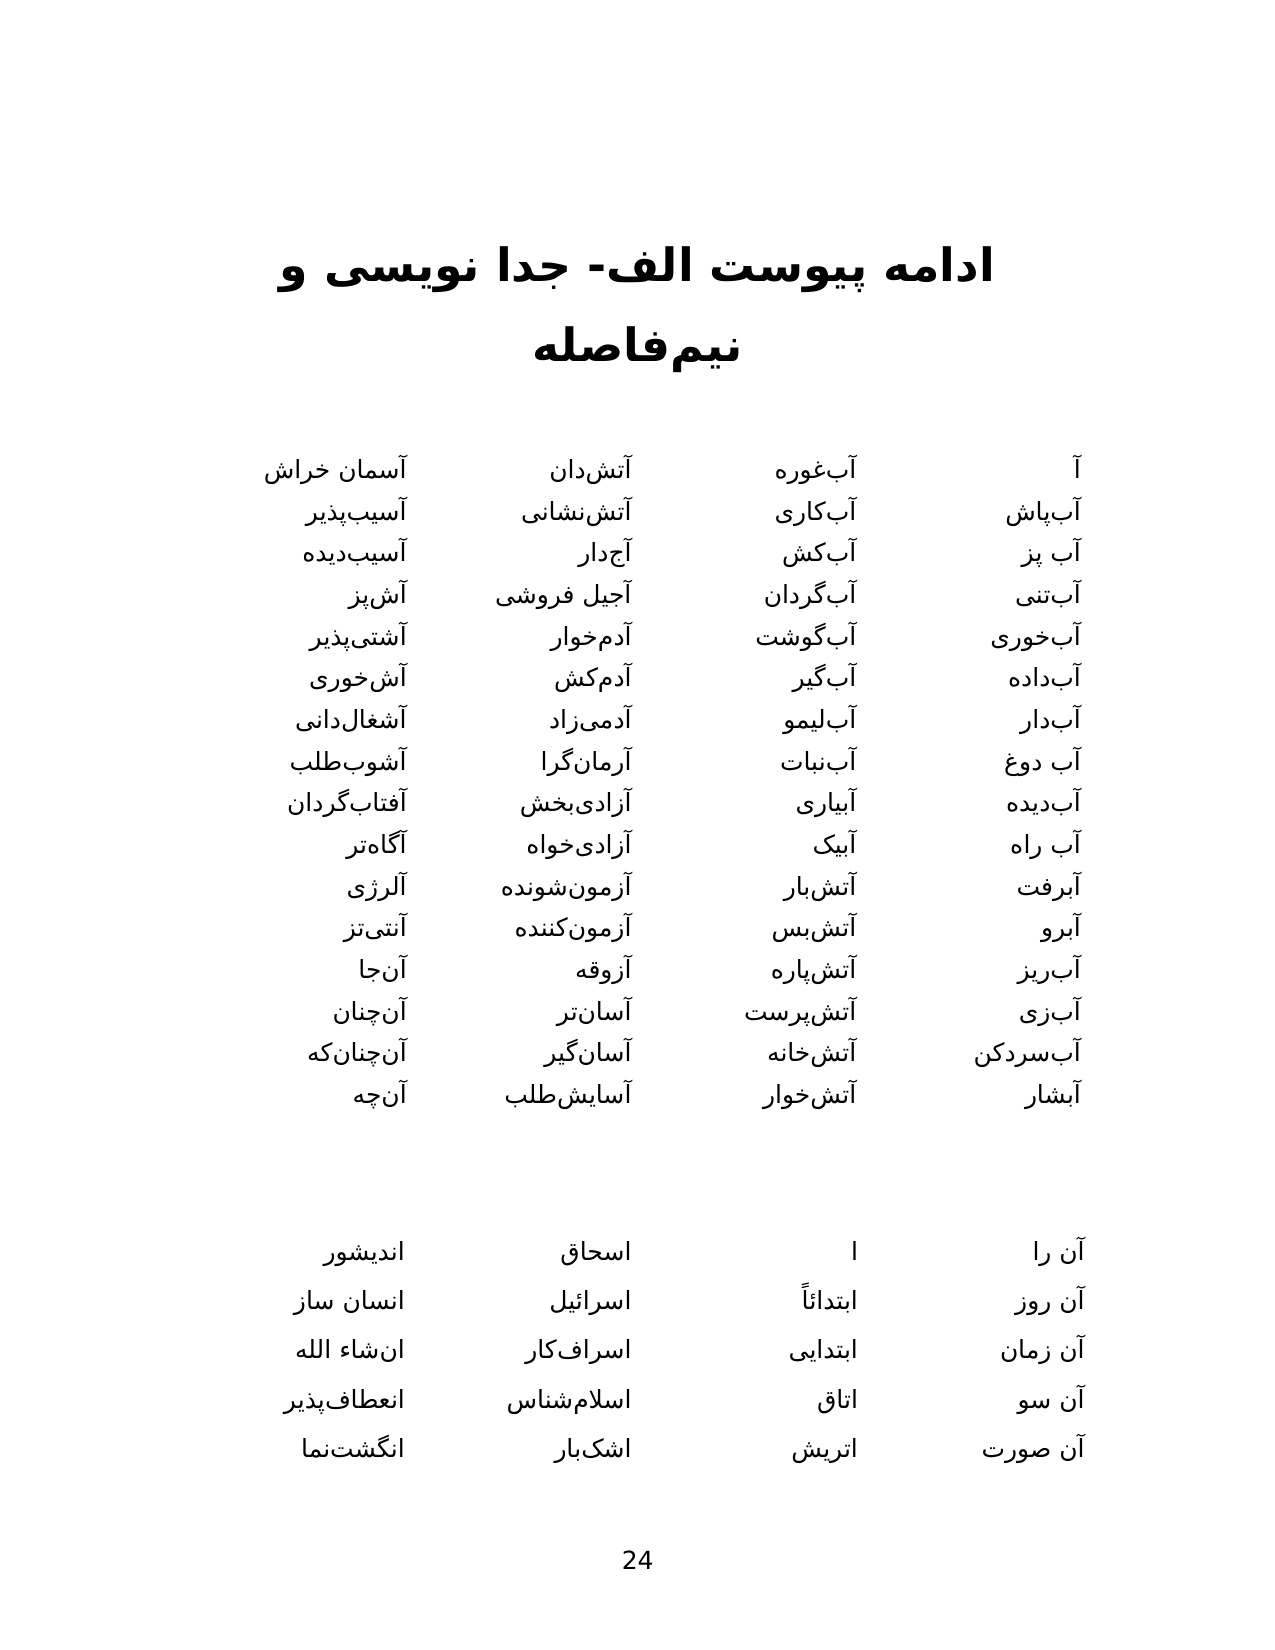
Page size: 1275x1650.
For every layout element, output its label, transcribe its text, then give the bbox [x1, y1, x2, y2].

table_cell ان‌شاء الله [184, 1329, 411, 1379]
table_cell آدم‌کش [413, 657, 638, 699]
table_cell آتش‌نشانی [413, 490, 638, 532]
table_cell اتریش [638, 1428, 864, 1478]
table_cell آلرژی [188, 865, 413, 907]
table_cell آب دوغ [862, 740, 1087, 782]
table_cell آش‌خوری [188, 657, 413, 699]
table_cell آزمون‌کننده [413, 907, 638, 949]
table_cell آبیاری [638, 782, 862, 824]
table_cell آب‌زی [862, 990, 1087, 1032]
table_cell اشک‌بار [411, 1428, 637, 1478]
table_cell آتش‌خوار [638, 1074, 862, 1115]
table_cell آسان‌گیر [413, 1032, 638, 1074]
table_cell آدمی‌زاد [413, 699, 638, 740]
table_cell آن صورت [864, 1428, 1091, 1478]
table_cell آزادی‌بخش [413, 782, 638, 824]
table_cell آشوب‌‌طلب [188, 740, 413, 782]
table_header آ [862, 449, 1087, 490]
table_cell آبشار [862, 1074, 1087, 1115]
table_cell آتش‌پاره [638, 949, 862, 990]
table_header آب‌غوره [638, 449, 862, 490]
table_cell آن زمان [864, 1329, 1091, 1379]
table_cell آنتی‌تز [188, 907, 413, 949]
table_cell آب‌سردکن [862, 1032, 1087, 1074]
table_cell آب‌ریز [862, 949, 1087, 990]
table_cell آب‌پاش [862, 490, 1087, 532]
table_cell آن روز [864, 1280, 1091, 1329]
table_header آتش‌دان [413, 449, 638, 490]
table_cell اتاق [638, 1379, 864, 1428]
table_cell اسرائیل [411, 1280, 637, 1329]
table_cell آن‌چنان [188, 990, 413, 1032]
table_cell آ‌ب‌دار [862, 699, 1087, 740]
table_cell آبیک [638, 824, 862, 865]
table_cell آفتاب‌گردان [188, 782, 413, 824]
table_cell آشتی‌پذیر [188, 615, 413, 657]
table_cell انگشت‌نما [184, 1428, 411, 1478]
table_cell آتش‌پرست [638, 990, 862, 1032]
table_cell آن‌جا [188, 949, 413, 990]
table_cell آبرفت [862, 865, 1087, 907]
table_cell آشغال‌دانی [188, 699, 413, 740]
table_cell آب راه [862, 824, 1087, 865]
table_cell آب‌دیده [862, 782, 1087, 824]
table_header آسمان خراش [188, 449, 413, 490]
table_cell آزمون‌شونده [413, 865, 638, 907]
table_cell آب‌لیمو [638, 699, 862, 740]
table_cell آبرو [862, 907, 1087, 949]
table_cell آسان‌تر [413, 990, 638, 1032]
table_cell آج‌دار [413, 532, 638, 574]
table_cell آرمان‌گرا [413, 740, 638, 782]
table_header ا [638, 1230, 864, 1280]
table_cell آن‌چنان‌که [188, 1032, 413, 1074]
table_cell آب‌گیر [638, 657, 862, 699]
table_cell آن‌چه [188, 1074, 413, 1115]
text ادامه پیوست الف- جدا نویسی و نیم‌فاصله [177, 238, 1098, 372]
table_cell آب‌کش [638, 532, 862, 574]
table_cell آگاه‌تر [188, 824, 413, 865]
table_cell ابتدائاً [638, 1280, 864, 1329]
table_cell آزوقه [413, 949, 638, 990]
table_cell آدم‌خوار [413, 615, 638, 657]
table_cell آتش‌بار [638, 865, 862, 907]
table_header اسحاق [411, 1230, 637, 1280]
table_header اندیشور [184, 1230, 411, 1280]
table_cell آب‌کاری [638, 490, 862, 532]
table_cell آب‌تنی [862, 574, 1087, 615]
table_header آن را [864, 1230, 1091, 1280]
table_cell آتش‌بس [638, 907, 862, 949]
table_cell ابتدایی [638, 1329, 864, 1379]
table_cell آب‌گردان [638, 574, 862, 615]
table_cell آب‌داده [862, 657, 1087, 699]
table_cell آجیل فروشی [413, 574, 638, 615]
table_cell آش‌پز [188, 574, 413, 615]
table_cell آسیب‌پذیر [188, 490, 413, 532]
table_cell اسراف‌کار [411, 1329, 637, 1379]
table_cell آسیب‌دیده [188, 532, 413, 574]
table_cell آن سو [864, 1379, 1091, 1428]
table_cell انسا‌ن ساز [184, 1280, 411, 1329]
table_cell آتش‌خانه [638, 1032, 862, 1074]
table_cell انعطاف‌پذیر [184, 1379, 411, 1428]
table_cell آب‌نبات [638, 740, 862, 782]
table_cell آب‌خوری [862, 615, 1087, 657]
table_cell آب‌گوشت [638, 615, 862, 657]
table_cell آزادی‌خواه [413, 824, 638, 865]
table_cell اسلام‌شناس [411, 1379, 637, 1428]
table_cell آب پز [862, 532, 1087, 574]
table_cell آسایش‌طلب [413, 1074, 638, 1115]
